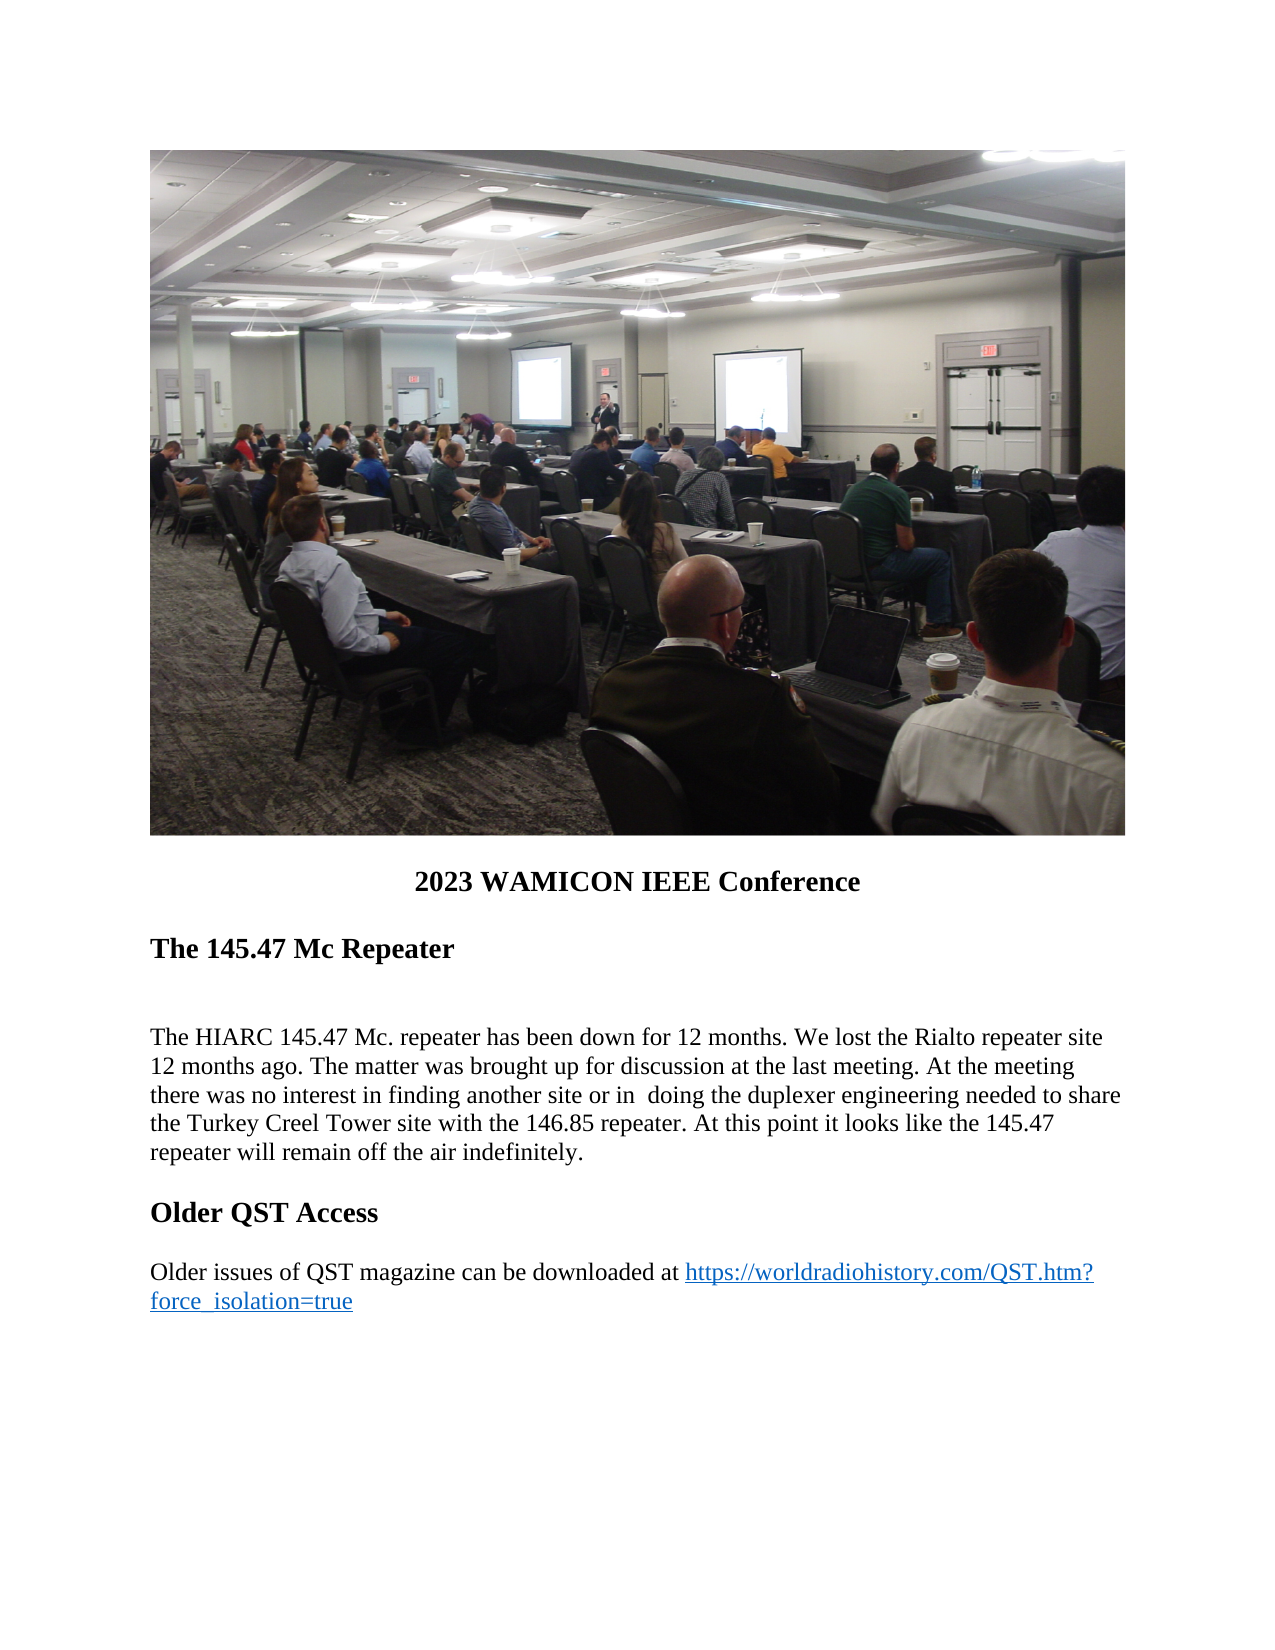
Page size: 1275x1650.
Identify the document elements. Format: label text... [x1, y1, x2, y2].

text The HIARC 145.47 Mc. repeater has been down for 12 months. We lost the Rialto repeater site 12 months ago. The matter was brought up for discussion at the last meeting. At the meeting there was no interest in finding another site or in doing the duplexer engineering needed to share the Turkey Creel Tower site with the 146.85 repeater. At this point it looks like the 145.47 repeater will remain off the air indefinitely. [150, 1022, 1125, 1166]
picture [150, 150, 1125, 836]
text The 145.47 Mc Repeater [150, 931, 1125, 965]
text 2023 WAMICON IEEE Conference [150, 864, 1125, 898]
text Older QST Access [150, 1195, 1125, 1228]
text Older issues of QST magazine can be downloaded at https://worldradiohistory.com/QST.htm?force_isolation=true [150, 1257, 1125, 1314]
